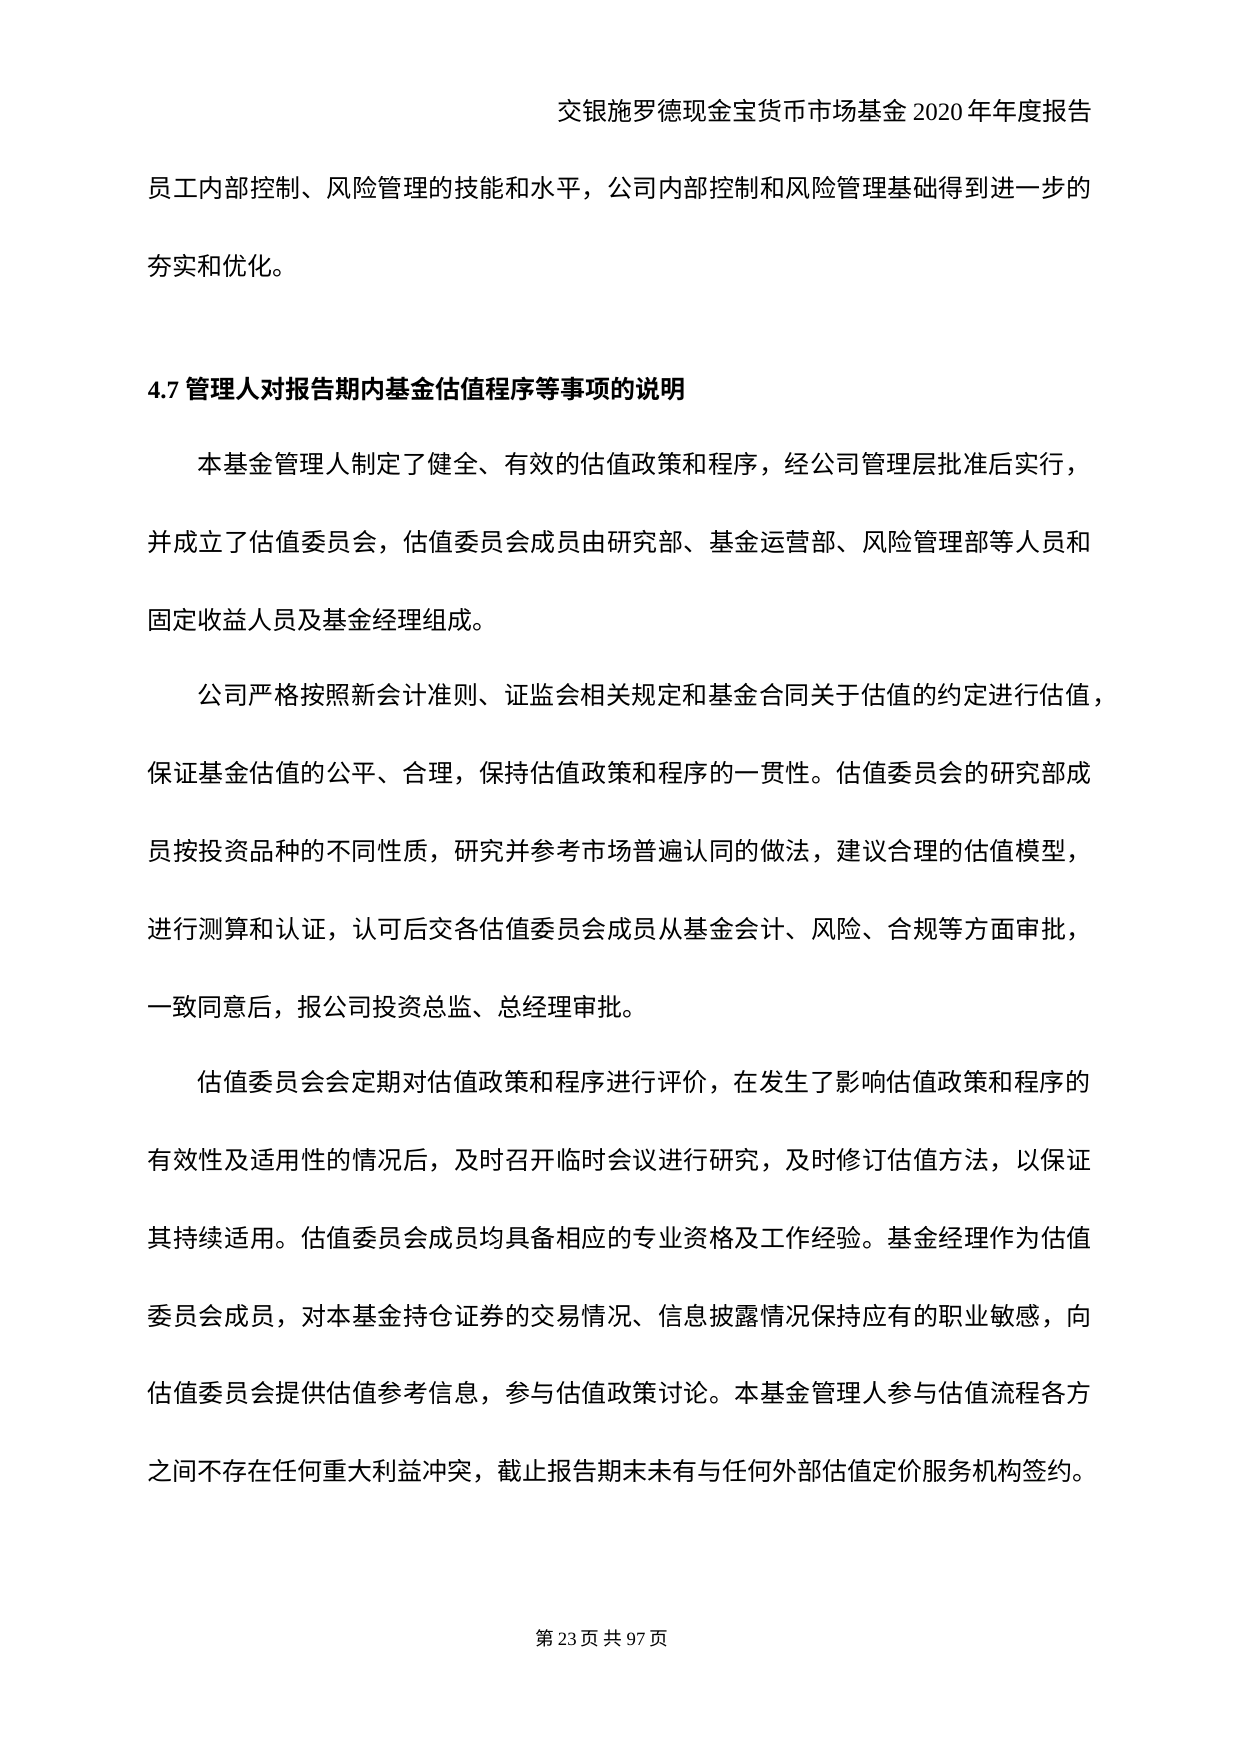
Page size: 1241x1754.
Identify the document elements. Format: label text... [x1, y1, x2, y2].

subtitle 4.7 管理人对报告期内基金估值程序等事项的说明 [148, 355, 1092, 420]
text 本基金管理人制定了健全、有效的估值政策和程序，经公司管理层批准后实行，并成立了估值委员会，估值委员会成员由研究部、基金运营部、风险管理部等人员和固定收益人员及基金经理组成。 [148, 430, 1092, 651]
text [148, 154, 1092, 297]
text 估值委员会会定期对估值政策和程序进行评价，在发生了影响估值政策和程序的有效性及适用性的情况后，及时召开临时会议进行研究，及时修订估值方法，以保证其持续适用。估值委员会成员均具备相应的专业资格及工作经验。基金经理作为估值委员会成员，对本基金持仓证券的交易情况、信息披露情况保持应有的职业敏感，向估值委员会提供估值参考信息，参与估值政策讨论。本基金管理人参与估值流程各方之间不存在任何重大利益冲突，截止报告期末未有与任何外部估值定价服务机构签约。 [148, 1048, 1092, 1502]
text 公司严格按照新会计准则、证监会相关规定和基金合同关于估值的约定进行估值，保证基金估值的公平、合理，保持估值政策和程序的一贯性。估值委员会的研究部成员按投资品种的不同性质，研究并参考市场普遍认同的做法，建议合理的估值模型，进行测算和认证，认可后交各估值委员会成员从基金会计、风险、合规等方面审批，一致同意后，报公司投资总监、总经理审批。 [148, 661, 1092, 1038]
